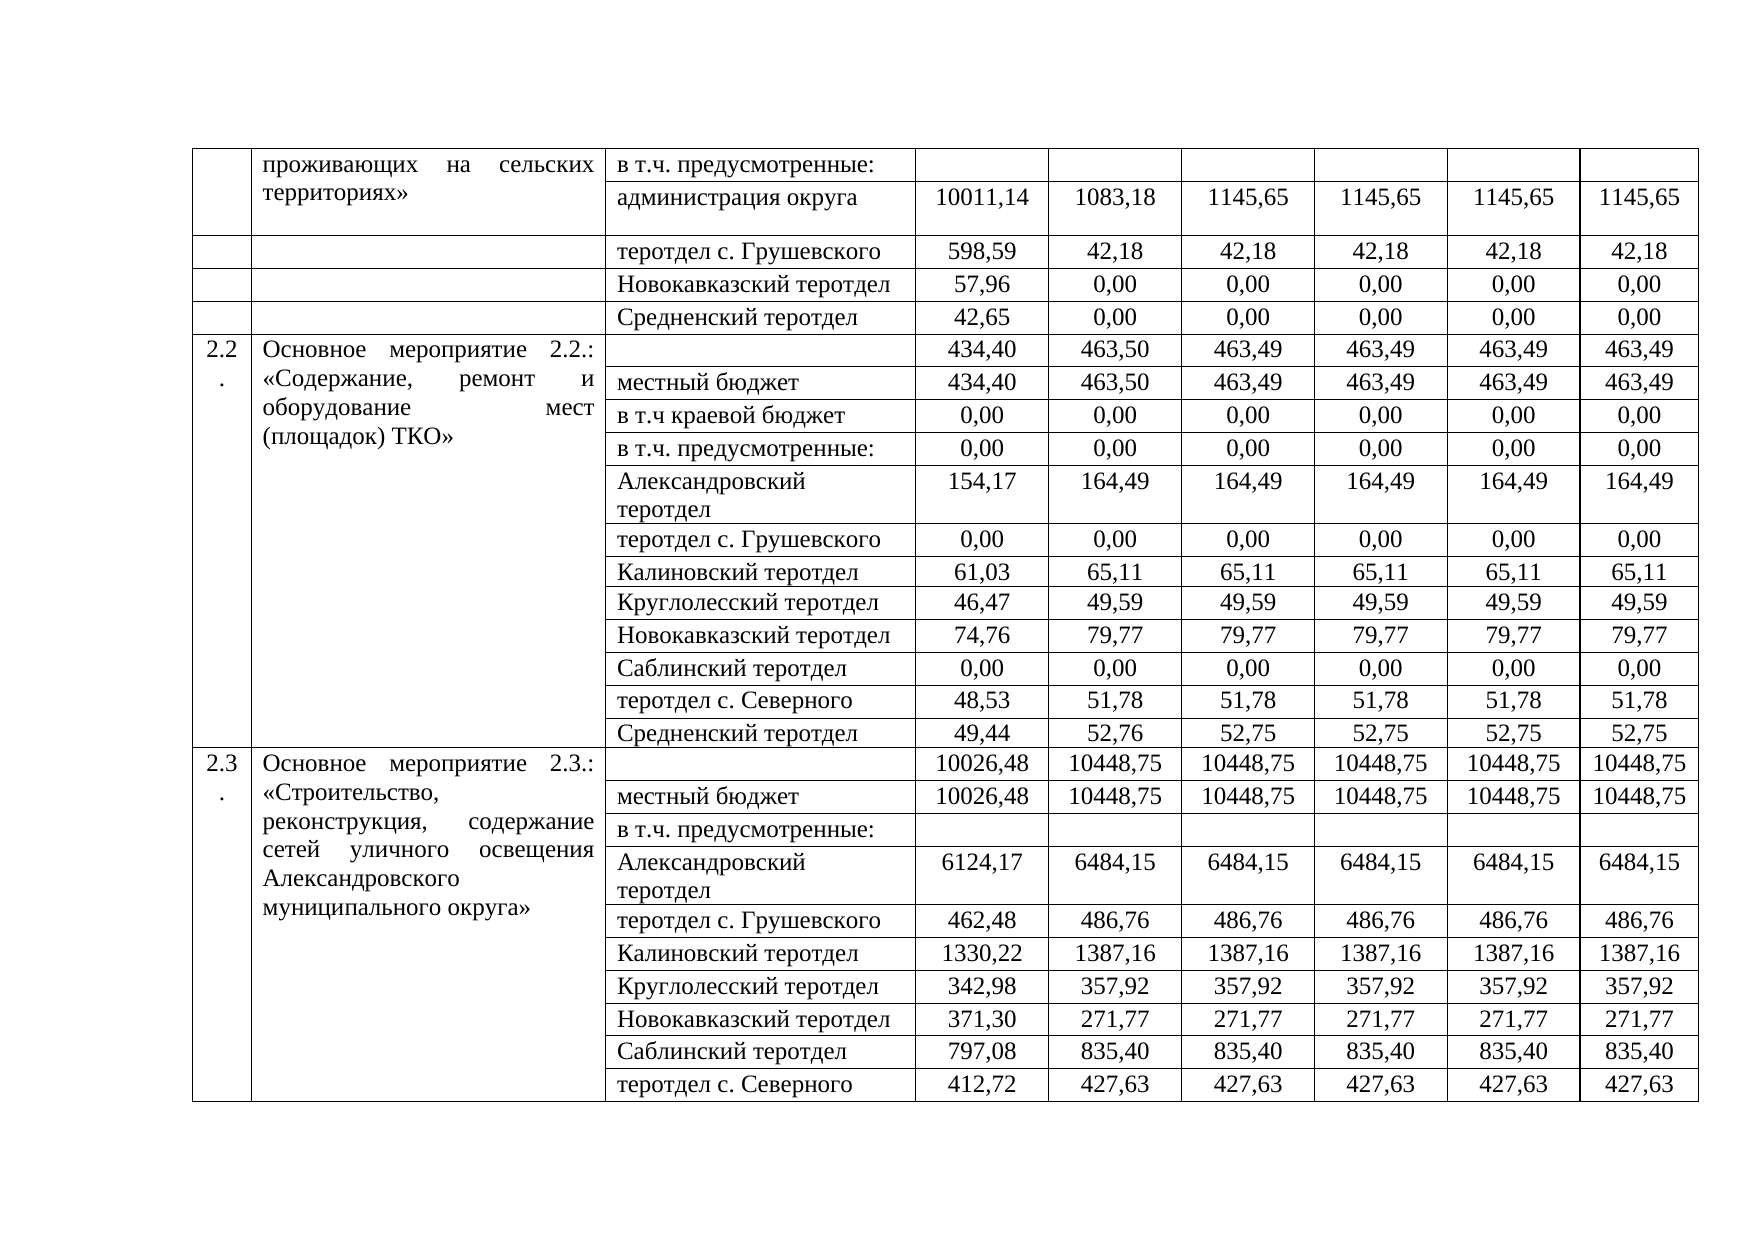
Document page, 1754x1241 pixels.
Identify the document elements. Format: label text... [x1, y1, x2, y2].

table_cell 79,77 [1581, 620, 1698, 652]
table_cell 271,77 [1448, 1004, 1579, 1035]
table_cell 42,18 [1581, 236, 1698, 268]
table_cell Круглолесский теротдел [606, 587, 915, 619]
table_cell 0,00 [1448, 269, 1579, 301]
table_cell Калиновский теротдел [606, 938, 915, 970]
table_cell 835,40 [1049, 1036, 1181, 1068]
table_cell 49,59 [1448, 587, 1579, 619]
table_cell теротдел с. Грушевского [606, 236, 915, 268]
table_cell в т.ч. предусмотренные: [606, 149, 915, 181]
table_cell 462,48 [916, 905, 1048, 937]
table_cell 164,49 [1049, 466, 1181, 523]
table_cell 0,00 [1448, 433, 1579, 465]
table_cell 10448,75 [1315, 748, 1447, 780]
table_cell Александровский теротдел [606, 847, 915, 904]
table_cell 463,49 [1581, 335, 1698, 366]
table_cell теротдел с. Северного [606, 686, 915, 717]
table_cell 0,00 [1049, 524, 1181, 556]
table_cell [916, 814, 1048, 846]
table_cell [252, 236, 605, 268]
table_cell 0,00 [1182, 524, 1314, 556]
table_cell 342,98 [916, 971, 1048, 1003]
table_cell [606, 335, 915, 366]
table_cell [1581, 814, 1698, 846]
table_cell Основное мероприятие 2.3.: «Строительство, реконструкция, содержание сетей уличного освещения Александровского муниципального округа» [252, 748, 605, 1101]
table_cell 0,00 [1049, 400, 1181, 432]
table_cell местный бюджет [606, 367, 915, 399]
table_cell 0,00 [1182, 400, 1314, 432]
table_cell 1145,65 [1448, 182, 1579, 235]
table_cell 0,00 [1182, 653, 1314, 684]
table_cell [1448, 149, 1579, 181]
table_cell 1083,18 [1049, 182, 1181, 235]
table_cell 10448,75 [1581, 781, 1698, 813]
table_cell 427,63 [1182, 1069, 1314, 1101]
table_cell 486,76 [1581, 905, 1698, 937]
table_cell 0,00 [1049, 302, 1181, 333]
table_cell 0,00 [1581, 524, 1698, 556]
table_cell 463,49 [1315, 367, 1447, 399]
table_cell Новокавказский теротдел [606, 620, 915, 652]
table_cell 49,59 [1049, 587, 1181, 619]
table_cell Основное мероприятие 2.2.: «Содержание, ремонт и оборудование мест (площадок) ТКО» [252, 335, 605, 747]
table_cell [193, 269, 251, 301]
table_cell 65,11 [1581, 557, 1698, 586]
table_cell 10448,75 [1049, 781, 1181, 813]
table_cell 1387,16 [1182, 938, 1314, 970]
table_cell 10026,48 [916, 748, 1048, 780]
table_cell 463,49 [1182, 335, 1314, 366]
table_cell 79,77 [1315, 620, 1447, 652]
table_cell 0,00 [916, 524, 1048, 556]
table_cell 10448,75 [1448, 781, 1579, 813]
table_cell 0,00 [1182, 302, 1314, 333]
table_cell [606, 748, 915, 780]
table_cell 52,75 [1581, 719, 1698, 747]
table_cell 65,11 [1049, 557, 1181, 586]
table_cell 1145,65 [1315, 182, 1447, 235]
table_cell [252, 269, 605, 301]
table_cell 2.2. [193, 335, 251, 747]
table_cell [193, 236, 251, 268]
table_cell 463,49 [1315, 335, 1447, 366]
table_cell 0,00 [1049, 269, 1181, 301]
table_cell 65,11 [1182, 557, 1314, 586]
table_cell 0,00 [1448, 524, 1579, 556]
table_cell 10448,75 [1315, 781, 1447, 813]
table_cell 0,00 [1581, 302, 1698, 333]
table_cell 61,03 [916, 557, 1048, 586]
table_cell 0,00 [1581, 400, 1698, 432]
table_cell [1315, 149, 1447, 181]
table_cell 486,76 [1315, 905, 1447, 937]
table_cell 6484,15 [1182, 847, 1314, 904]
table_cell 10448,75 [1581, 748, 1698, 780]
table_cell 412,72 [916, 1069, 1048, 1101]
table_cell [252, 302, 605, 333]
table_cell 6484,15 [1049, 847, 1181, 904]
table_cell 51,78 [1049, 686, 1181, 717]
table_cell 463,49 [1182, 367, 1314, 399]
table_cell 49,59 [1581, 587, 1698, 619]
table_cell 463,50 [1049, 367, 1181, 399]
table_cell 357,92 [1315, 971, 1447, 1003]
table_cell 357,92 [1581, 971, 1698, 1003]
table_cell [1448, 814, 1579, 846]
table_cell 51,78 [1182, 686, 1314, 717]
table_cell Саблинский теротдел [606, 653, 915, 684]
table_cell 0,00 [1315, 524, 1447, 556]
table_cell 164,49 [1182, 466, 1314, 523]
table_cell 10448,75 [1049, 748, 1181, 780]
table_cell 1145,65 [1182, 182, 1314, 235]
table_cell 0,00 [1315, 269, 1447, 301]
table_cell местный бюджет [606, 781, 915, 813]
table_cell 427,63 [1448, 1069, 1579, 1101]
table_cell 427,63 [1581, 1069, 1698, 1101]
table_cell 79,77 [1448, 620, 1579, 652]
table_cell 0,00 [1315, 400, 1447, 432]
table_cell теротдел с. Грушевского [606, 905, 915, 937]
table_cell 10448,75 [1448, 748, 1579, 780]
table_cell 0,00 [1049, 653, 1181, 684]
table_cell 1145,65 [1581, 182, 1698, 235]
table_cell 10011,14 [916, 182, 1048, 235]
table_cell 1387,16 [1448, 938, 1579, 970]
table_cell 52,75 [1182, 719, 1314, 747]
table_cell Средненский теротдел [606, 719, 915, 747]
table_cell [1315, 814, 1447, 846]
table_cell 6484,15 [1448, 847, 1579, 904]
table_cell 6484,15 [1581, 847, 1698, 904]
table_cell 598,59 [916, 236, 1048, 268]
table_cell Средненский теротдел [606, 302, 915, 333]
table_cell 0,00 [1182, 433, 1314, 465]
table_cell 164,49 [1581, 466, 1698, 523]
table_cell 52,76 [1049, 719, 1181, 747]
table_cell [1182, 814, 1314, 846]
table_cell в т.ч краевой бюджет [606, 400, 915, 432]
table_cell 271,77 [1315, 1004, 1447, 1035]
table_cell 2.3. [193, 748, 251, 1101]
table_cell 486,76 [1049, 905, 1181, 937]
table_cell 10448,75 [1182, 781, 1314, 813]
table_cell 0,00 [1315, 302, 1447, 333]
table_cell 371,30 [916, 1004, 1048, 1035]
table_cell 1330,22 [916, 938, 1048, 970]
table_cell 79,77 [1182, 620, 1314, 652]
table_cell 835,40 [1182, 1036, 1314, 1068]
table_cell 835,40 [1315, 1036, 1447, 1068]
table_cell Новокавказский теротдел [606, 269, 915, 301]
table_cell 357,92 [1049, 971, 1181, 1003]
table_cell 463,49 [1448, 335, 1579, 366]
table_cell 1387,16 [1315, 938, 1447, 970]
table_cell 48,53 [916, 686, 1048, 717]
table_cell [1049, 149, 1181, 181]
table_cell 357,92 [1448, 971, 1579, 1003]
table_cell администрация округа [606, 182, 915, 235]
table_cell 46,47 [916, 587, 1048, 619]
table_cell 49,59 [1182, 587, 1314, 619]
table_cell 434,40 [916, 335, 1048, 366]
table_cell Калиновский теротдел [606, 557, 915, 586]
table_cell теротдел с. Северного [606, 1069, 915, 1101]
table_cell 463,49 [1448, 367, 1579, 399]
table_cell 0,00 [1448, 653, 1579, 684]
table_cell 0,00 [1182, 269, 1314, 301]
table_cell 42,18 [1182, 236, 1314, 268]
table_cell 51,78 [1581, 686, 1698, 717]
table_cell 797,08 [916, 1036, 1048, 1068]
table_cell [193, 302, 251, 333]
table_cell 74,76 [916, 620, 1048, 652]
table_cell 1387,16 [1049, 938, 1181, 970]
table_cell 6124,17 [916, 847, 1048, 904]
table_cell 10448,75 [1182, 748, 1314, 780]
table_cell 42,18 [1049, 236, 1181, 268]
table_cell 42,18 [1315, 236, 1447, 268]
table_cell 51,78 [1315, 686, 1447, 717]
table_cell [916, 149, 1048, 181]
table_cell 51,78 [1448, 686, 1579, 717]
table_cell Круглолесский теротдел [606, 971, 915, 1003]
table_cell 65,11 [1448, 557, 1579, 586]
table_cell 0,00 [1049, 433, 1181, 465]
table_cell 52,75 [1315, 719, 1447, 747]
table_cell 0,00 [1448, 400, 1579, 432]
table_cell 835,40 [1448, 1036, 1579, 1068]
table_cell 357,92 [1182, 971, 1314, 1003]
table_cell 0,00 [916, 653, 1048, 684]
table_cell [1049, 814, 1181, 846]
table_cell 463,50 [1049, 335, 1181, 366]
table_cell 427,63 [1049, 1069, 1181, 1101]
table_cell 0,00 [1581, 269, 1698, 301]
table_cell 1387,16 [1581, 938, 1698, 970]
table_cell 0,00 [1315, 433, 1447, 465]
table_cell 434,40 [916, 367, 1048, 399]
table_cell 0,00 [1581, 653, 1698, 684]
table_cell 463,49 [1581, 367, 1698, 399]
table_cell 49,59 [1315, 587, 1447, 619]
table_cell Саблинский теротдел [606, 1036, 915, 1068]
table_cell 0,00 [916, 433, 1048, 465]
table_cell теротдел с. Грушевского [606, 524, 915, 556]
table_cell Александровский теротдел [606, 466, 915, 523]
table_cell 164,49 [1315, 466, 1447, 523]
table_cell 42,18 [1448, 236, 1579, 268]
table_cell [1581, 149, 1698, 181]
table_cell 79,77 [1049, 620, 1181, 652]
table_cell 42,65 [916, 302, 1048, 333]
table_cell в т.ч. предусмотренные: [606, 433, 915, 465]
table_cell Новокавказский теротдел [606, 1004, 915, 1035]
table_cell в т.ч. предусмотренные: [606, 814, 915, 846]
table_cell 0,00 [916, 400, 1048, 432]
table_cell 154,17 [916, 466, 1048, 523]
table_cell 65,11 [1315, 557, 1447, 586]
table_cell 486,76 [1448, 905, 1579, 937]
table_cell 10026,48 [916, 781, 1048, 813]
table_cell 835,40 [1581, 1036, 1698, 1068]
table_cell 271,77 [1049, 1004, 1181, 1035]
table_cell 164,49 [1448, 466, 1579, 523]
table_cell 0,00 [1581, 433, 1698, 465]
table_cell 271,77 [1182, 1004, 1314, 1035]
table_cell 6484,15 [1315, 847, 1447, 904]
table_cell 57,96 [916, 269, 1048, 301]
table_cell 486,76 [1182, 905, 1314, 937]
table_cell 52,75 [1448, 719, 1579, 747]
table_cell 0,00 [1315, 653, 1447, 684]
table_cell 427,63 [1315, 1069, 1447, 1101]
table_cell 271,77 [1581, 1004, 1698, 1035]
table_cell [1182, 149, 1314, 181]
table_cell 49,44 [916, 719, 1048, 747]
table_cell 0,00 [1448, 302, 1579, 333]
